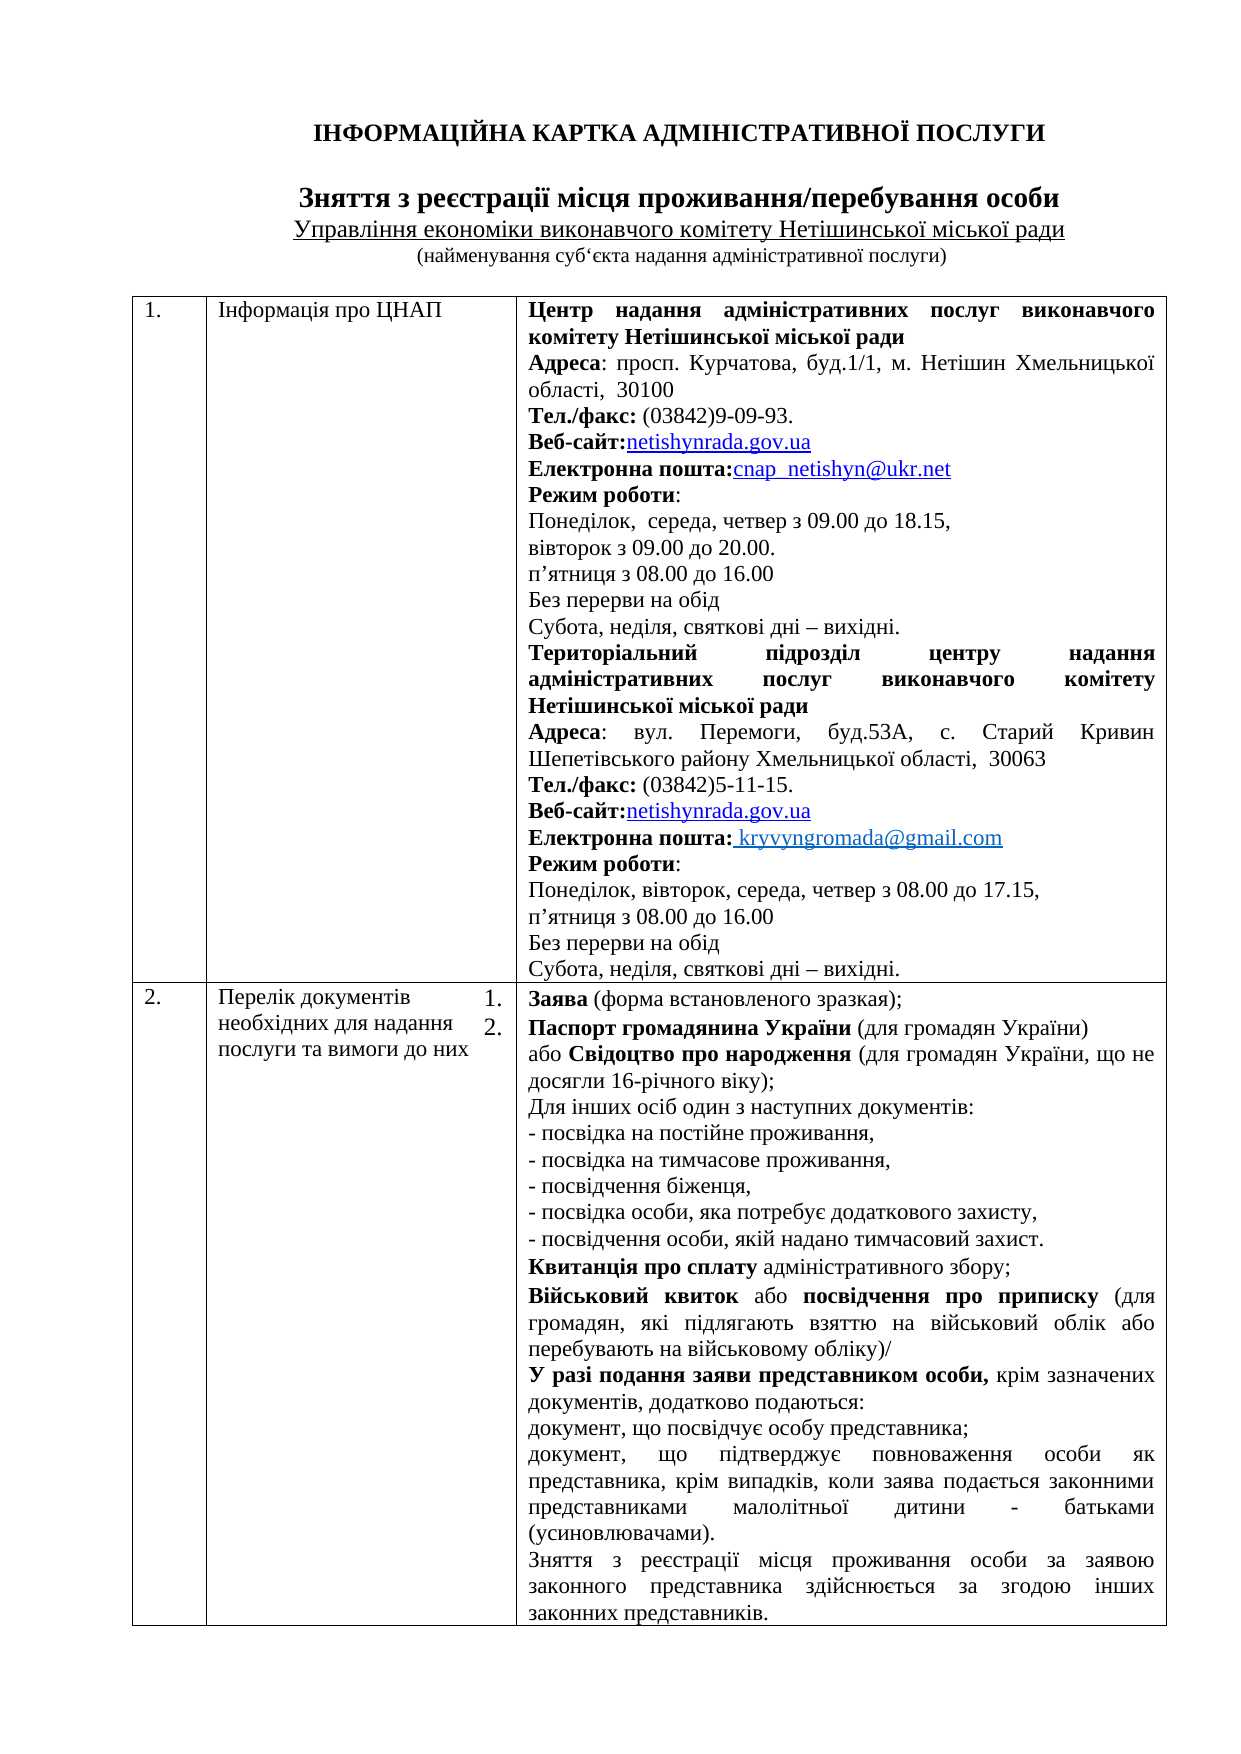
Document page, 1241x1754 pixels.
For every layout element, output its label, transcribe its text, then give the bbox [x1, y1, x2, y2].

text Зняття з реєстрації місця проживання/перебування особи [177, 180, 1181, 214]
text Управління економіки виконавчого комітету Нетішинської міської ради [177, 214, 1181, 243]
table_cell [207, 983, 516, 1625]
table_header Центр надання адміністративних послуг виконавчого комітету Нетішинської міської ради Адреса: просп. Курчатова, буд.1/1, м. Нетішин Хмельницької області, 30100 Тел./факс: (03842)9-09-93. Веб-сайт:netishynrada.gov.ua Електронна пошта:cnap_netishyn@ukr.net Режим роботи: Понеділок, середа, четвер з 09.00 до 18.15, вівторок з 09.00 до 20.00. п’ятниця з 08.00 до 16.00 Без перерви на обід Субота, неділя, святкові дні – вихідні. Територіальний підрозділ центру надання адміністративних послуг виконавчого комітету Нетішинської міської ради Адреса: вул. Перемоги, буд.53А, с. Старий Кривин Шепетівського району Хмельницької області, 30063 Тел./факс: (03842)5-11-15. Веб-сайт:netishynrada.gov.ua Електронна пошта: kryvyngromada@gmail.com Режим роботи: Понеділок, вівторок, середа, четвер з 08.00 до 17.15, п’ятниця з 08.00 до 16.00 Без перерви на обід Субота, неділя, святкові дні – вихідні. [517, 297, 1166, 982]
table_header 1. [133, 297, 206, 982]
table_cell 2. [133, 983, 206, 1625]
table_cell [517, 983, 1166, 1625]
text ІНФОРМАЦІЙНА КАРТКА АДМІНІСТРАТИВНОЇ ПОСЛУГИ [177, 118, 1181, 147]
table_header Інформація про ЦНАП [207, 297, 516, 982]
text (найменування суб‘єкта надання адміністративної послуги) [177, 243, 1181, 267]
